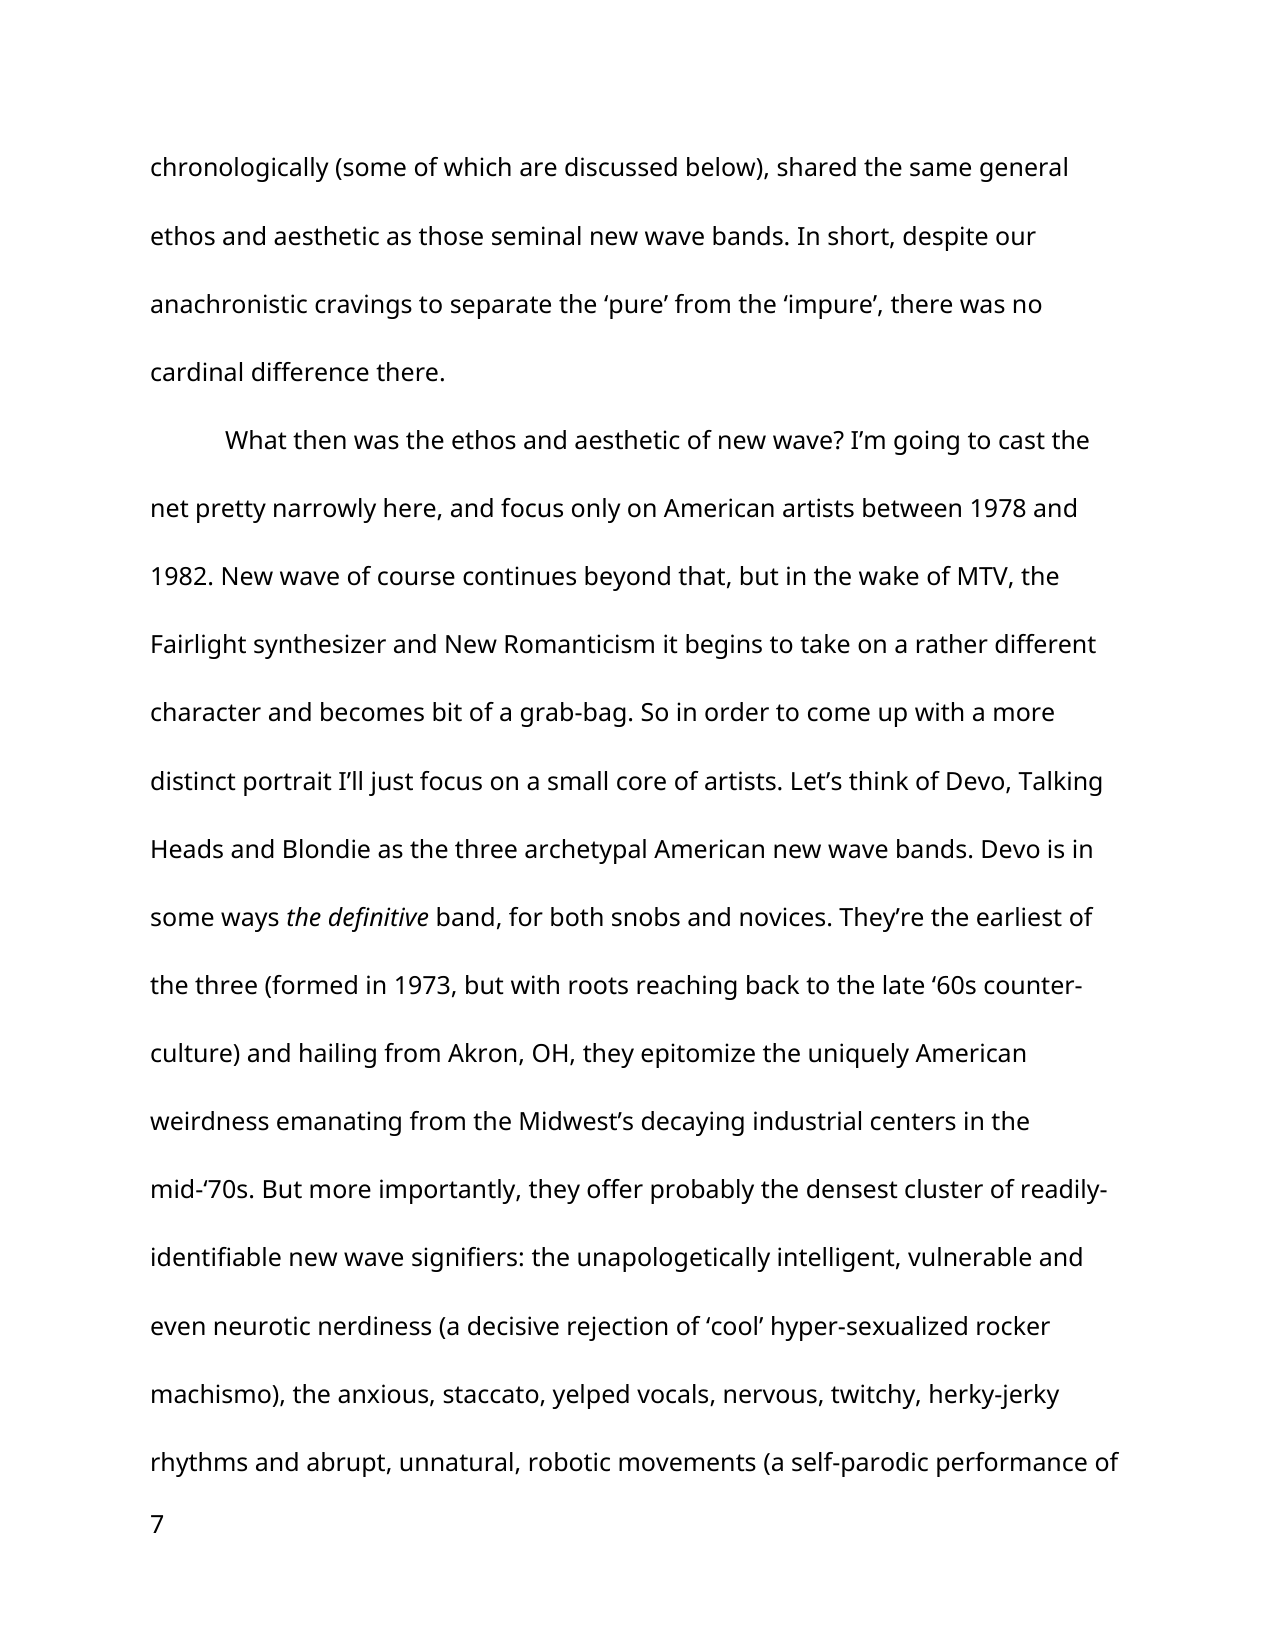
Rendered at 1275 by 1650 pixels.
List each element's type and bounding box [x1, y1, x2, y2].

text [150, 150, 1125, 388]
text [150, 422, 1125, 1478]
